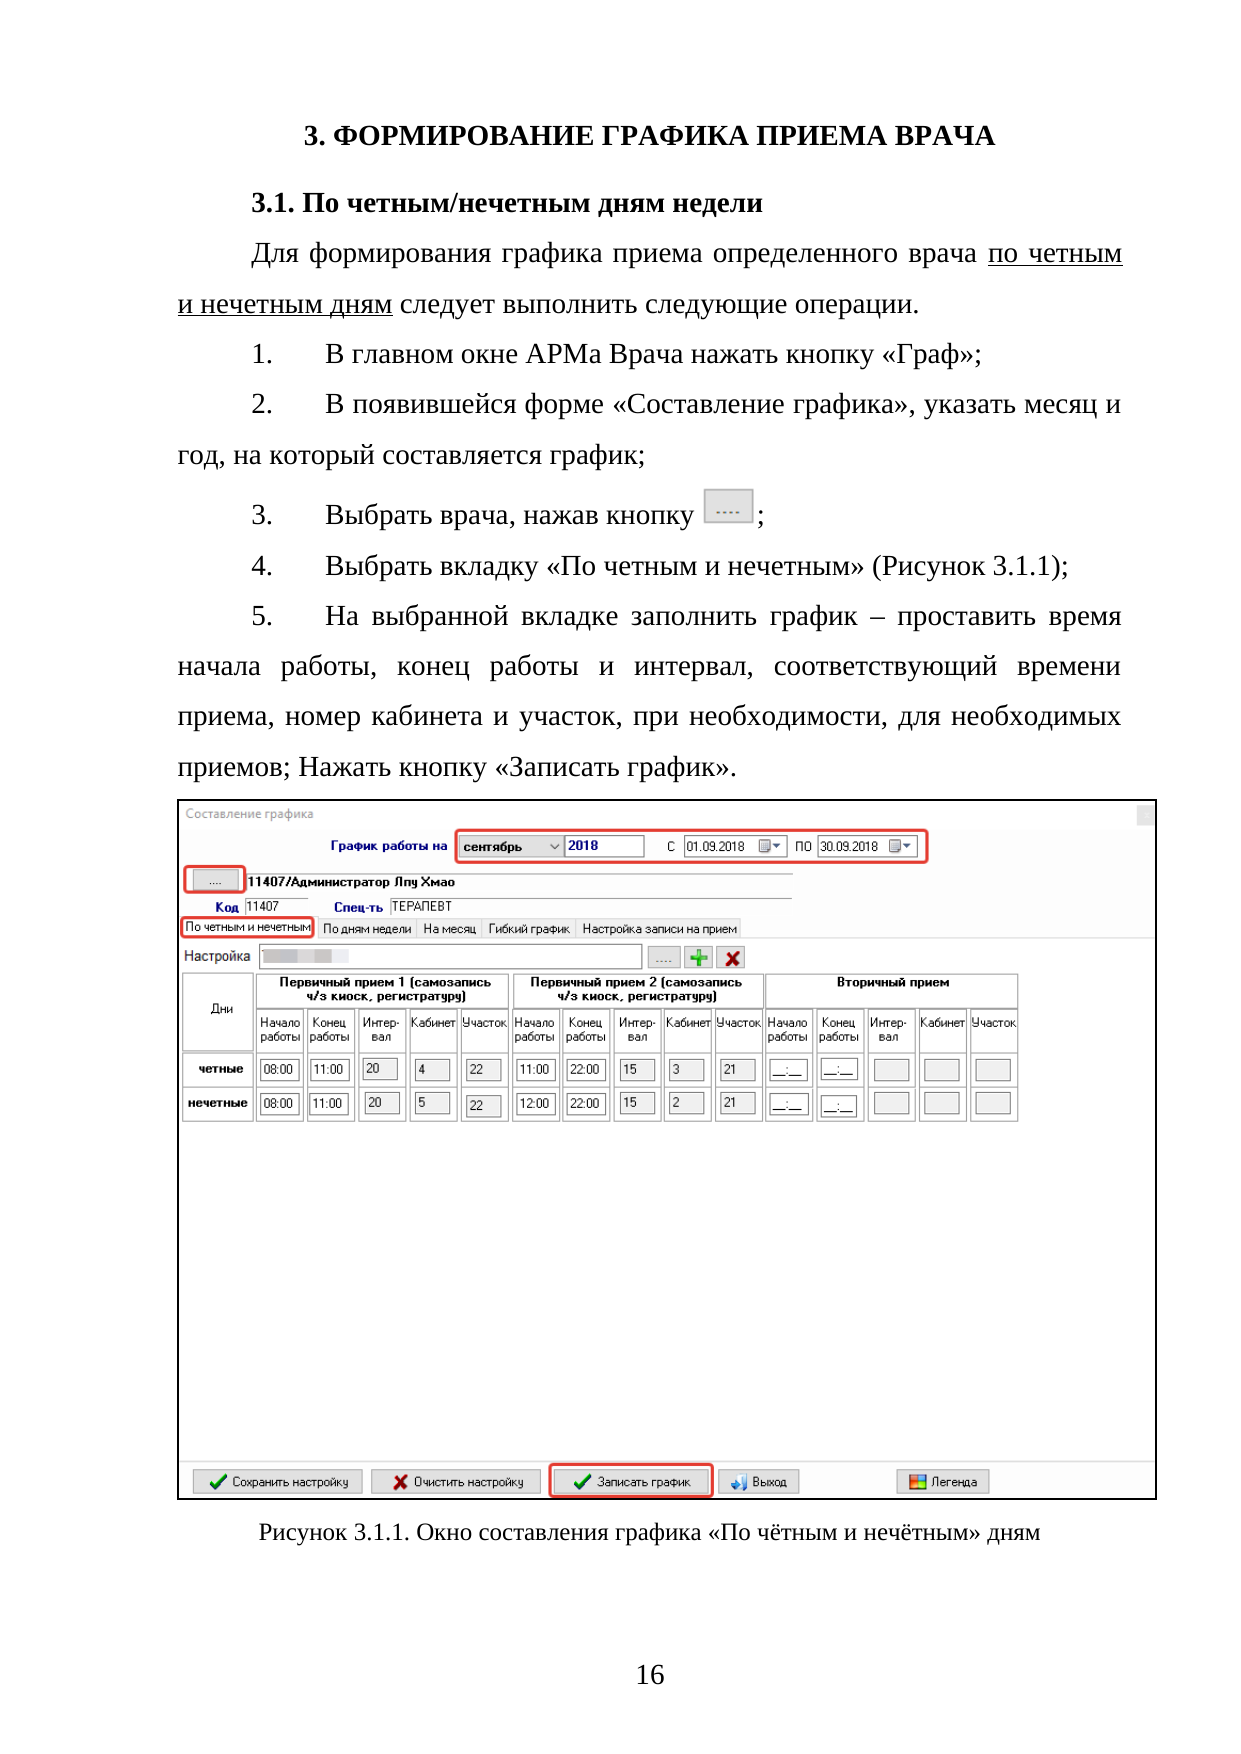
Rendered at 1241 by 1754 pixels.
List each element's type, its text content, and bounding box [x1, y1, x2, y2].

list В главном окне АРМа Врача нажать кнопку «Граф»; [177, 336, 1122, 370]
text Рисунок 3.1.1. Окно составления графика «По чётным и нечётным» дням [177, 1517, 1122, 1546]
list Выбрать вкладку «По четным и нечетным» (Рисунок 3.1.1); [177, 548, 1122, 581]
picture [701, 487, 757, 525]
list В появившейся форме «Составление графика», указать месяц и год, на который составляется график; [177, 386, 1122, 470]
picture [179, 801, 1155, 1498]
list Выбрать врача, нажав кнопку ; [177, 487, 1122, 531]
subtitle 3. ФОРМИРОВАНИЕ ГРАФИКА ПРИЕМА ВРАЧА [177, 118, 1122, 152]
subtitle 3.1. По четным/нечетным дням недели [177, 185, 1122, 219]
text Для формирования графика приема определенного врача по четным и нечетным дням следует выполнить следующие операции. [177, 236, 1122, 319]
list На выбранной вкладке заполнить график – проставить время начала работы, конец работы и интервал, соответствующий времени приема, номер кабинета и участок, при необходимости, для необходимых приемов; Нажать кнопку «Записать график». [177, 598, 1122, 782]
